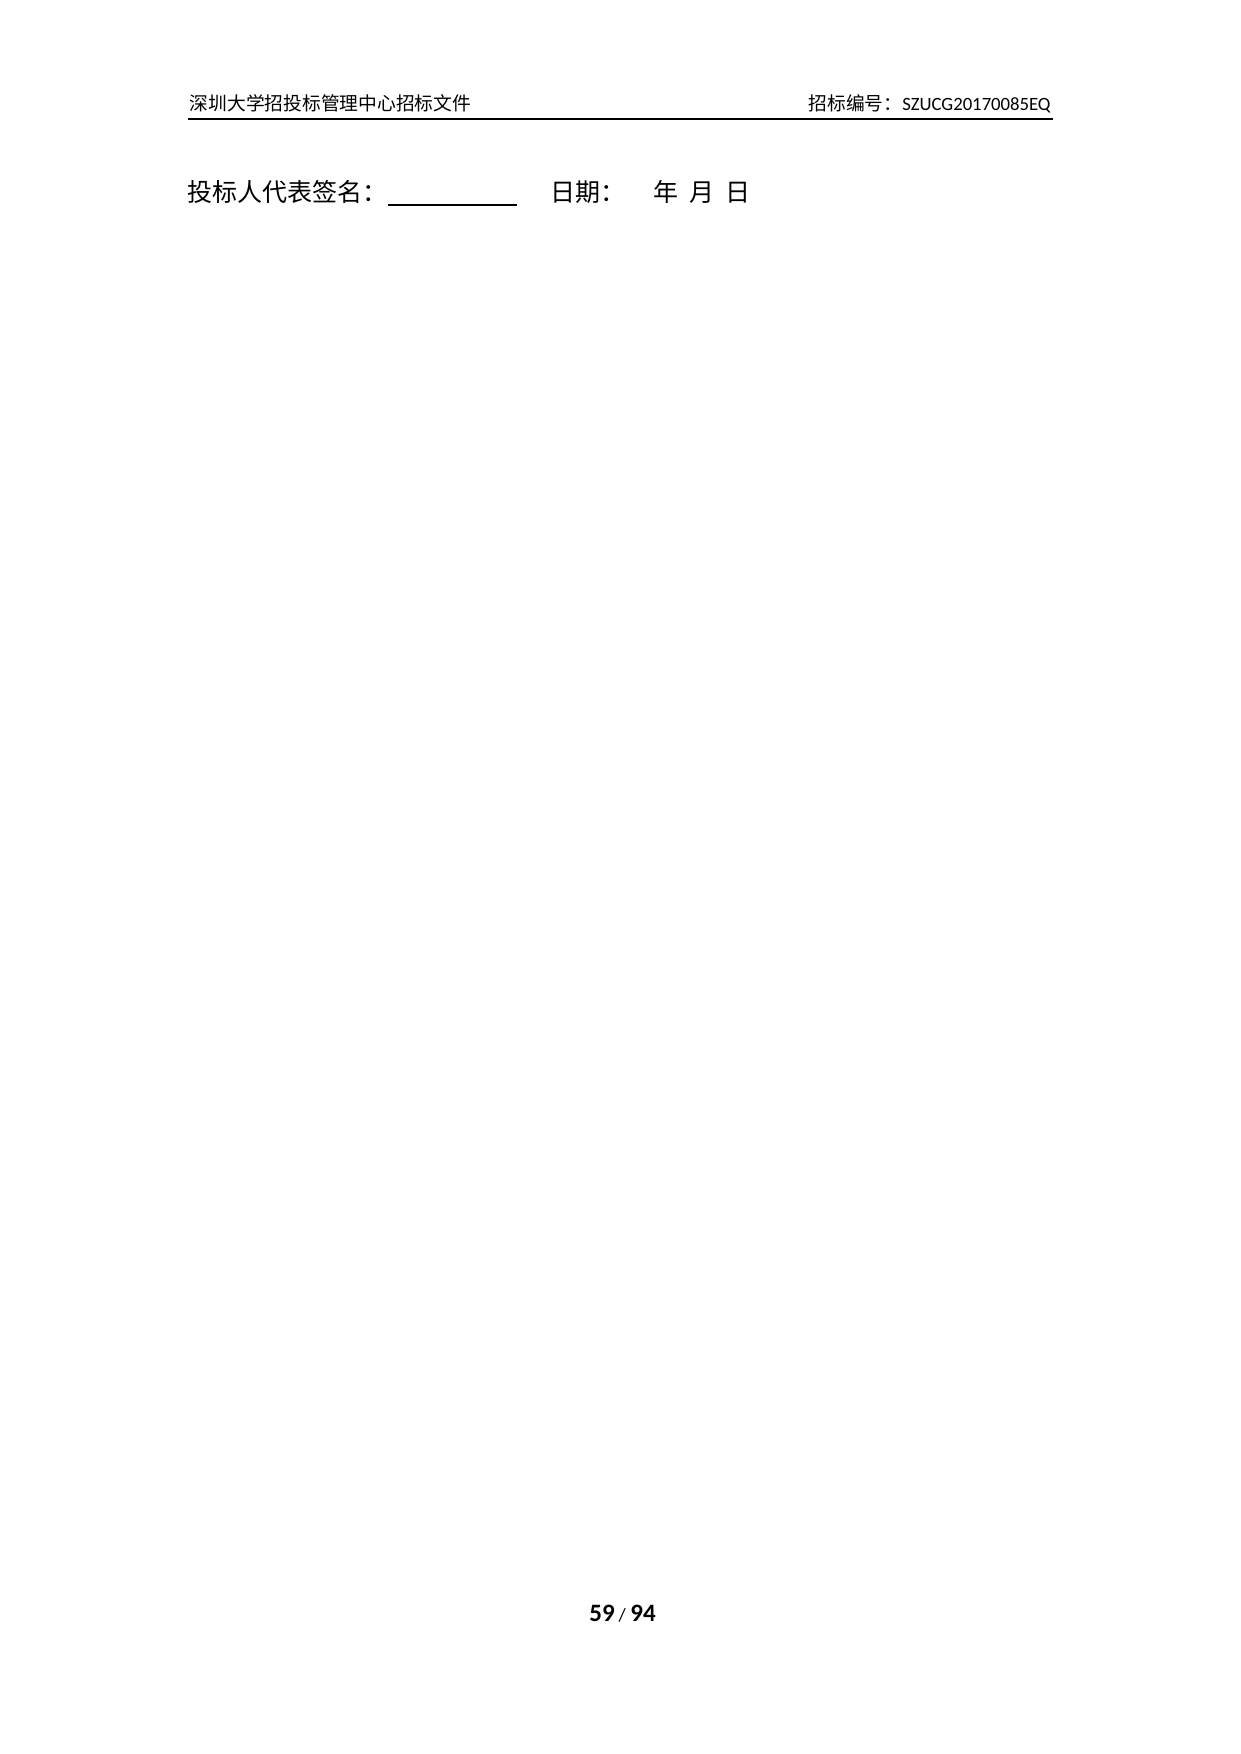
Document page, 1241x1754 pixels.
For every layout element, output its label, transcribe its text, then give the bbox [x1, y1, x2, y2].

text 投标人代表签名： 日期： 年 月 日 [187, 158, 1053, 223]
